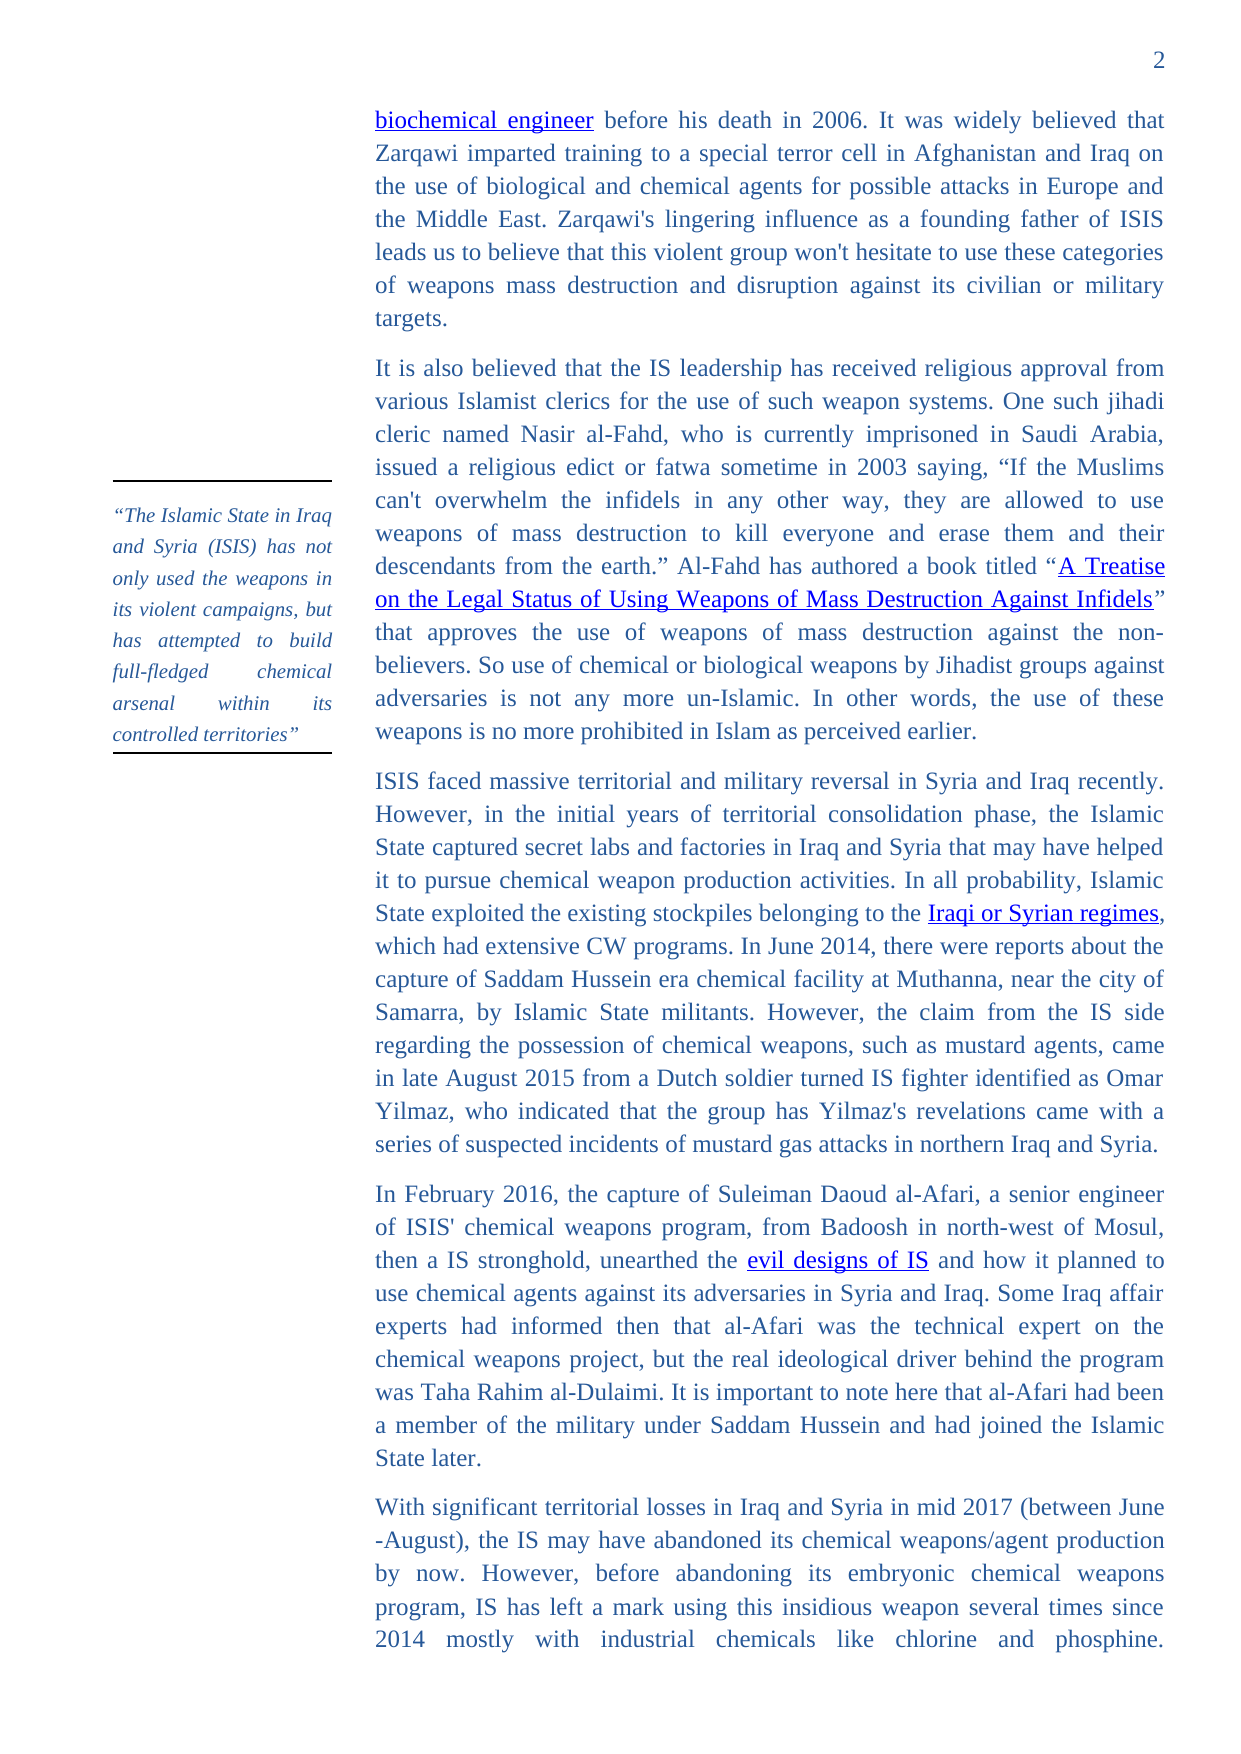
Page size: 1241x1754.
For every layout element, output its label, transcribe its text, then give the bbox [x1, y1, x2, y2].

text In February 2016, the capture of Suleiman Daoud al-Afari, a senior engineer of ISIS' chemical weapons program, from Badoosh in north-west of Mosul, then a IS stronghold, unearthed the evil designs of IS and how it planned to use chemical agents against its adversaries in Syria and Iraq. Some Iraq affair experts had informed then that al-Afari was the technical expert on the chemical weapons project, but the real ideological driver behind the program was Taha Rahim al-Dulaimi. It is important to note here that al-Afari had been a member of the military under Saddam Hussein and had joined the Islamic State later. [375, 1179, 1165, 1472]
text It is also believed that the IS leadership has received religious approval from various Islamist clerics for the use of such weapon systems. One such jihadi cleric named Nasir al-Fahd, who is currently imprisoned in Saudi Arabia, issued a religious edict or fatwa sometime in 2003 saying, “If the Muslims can't overwhelm the infidels in any other way, they are allowed to use weapons of mass destruction to kill everyone and erase them and their descendants from the earth.” Al-Fahd has authored a book titled “A Treatise on the Legal Status of Using Weapons of Mass Destruction Against Infidels” that approves the use of weapons of mass destruction against the non-believers. So use of chemical or biological weapons by Jihadist groups against adversaries is not any more un-Islamic. In other words, the use of these weapons is no more prohibited in Islam as perceived earlier. [375, 353, 1165, 745]
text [375, 105, 1165, 332]
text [375, 1492, 1165, 1653]
text ISIS faced massive territorial and military reversal in Syria and Iraq recently. However, in the initial years of territorial consolidation phase, the Islamic State captured secret labs and factories in Iraq and Syria that may have helped it to pursue chemical weapon production activities. In all probability, Islamic State exploited the existing stockpiles belonging to the Iraqi or Syrian regimes, which had extensive CW programs. In June 2014, there were reports about the capture of Saddam Hussein era chemical facility at Muthanna, near the city of Samarra, by Islamic State militants. However, the claim from the IS side regarding the possession of chemical weapons, such as mustard agents, came in late August 2015 from a Dutch soldier turned IS fighter identified as Omar Yilmaz, who indicated that the group has Yilmaz's revelations came with a series of suspected incidents of mustard gas attacks in northern Iraq and Syria. [375, 766, 1165, 1158]
